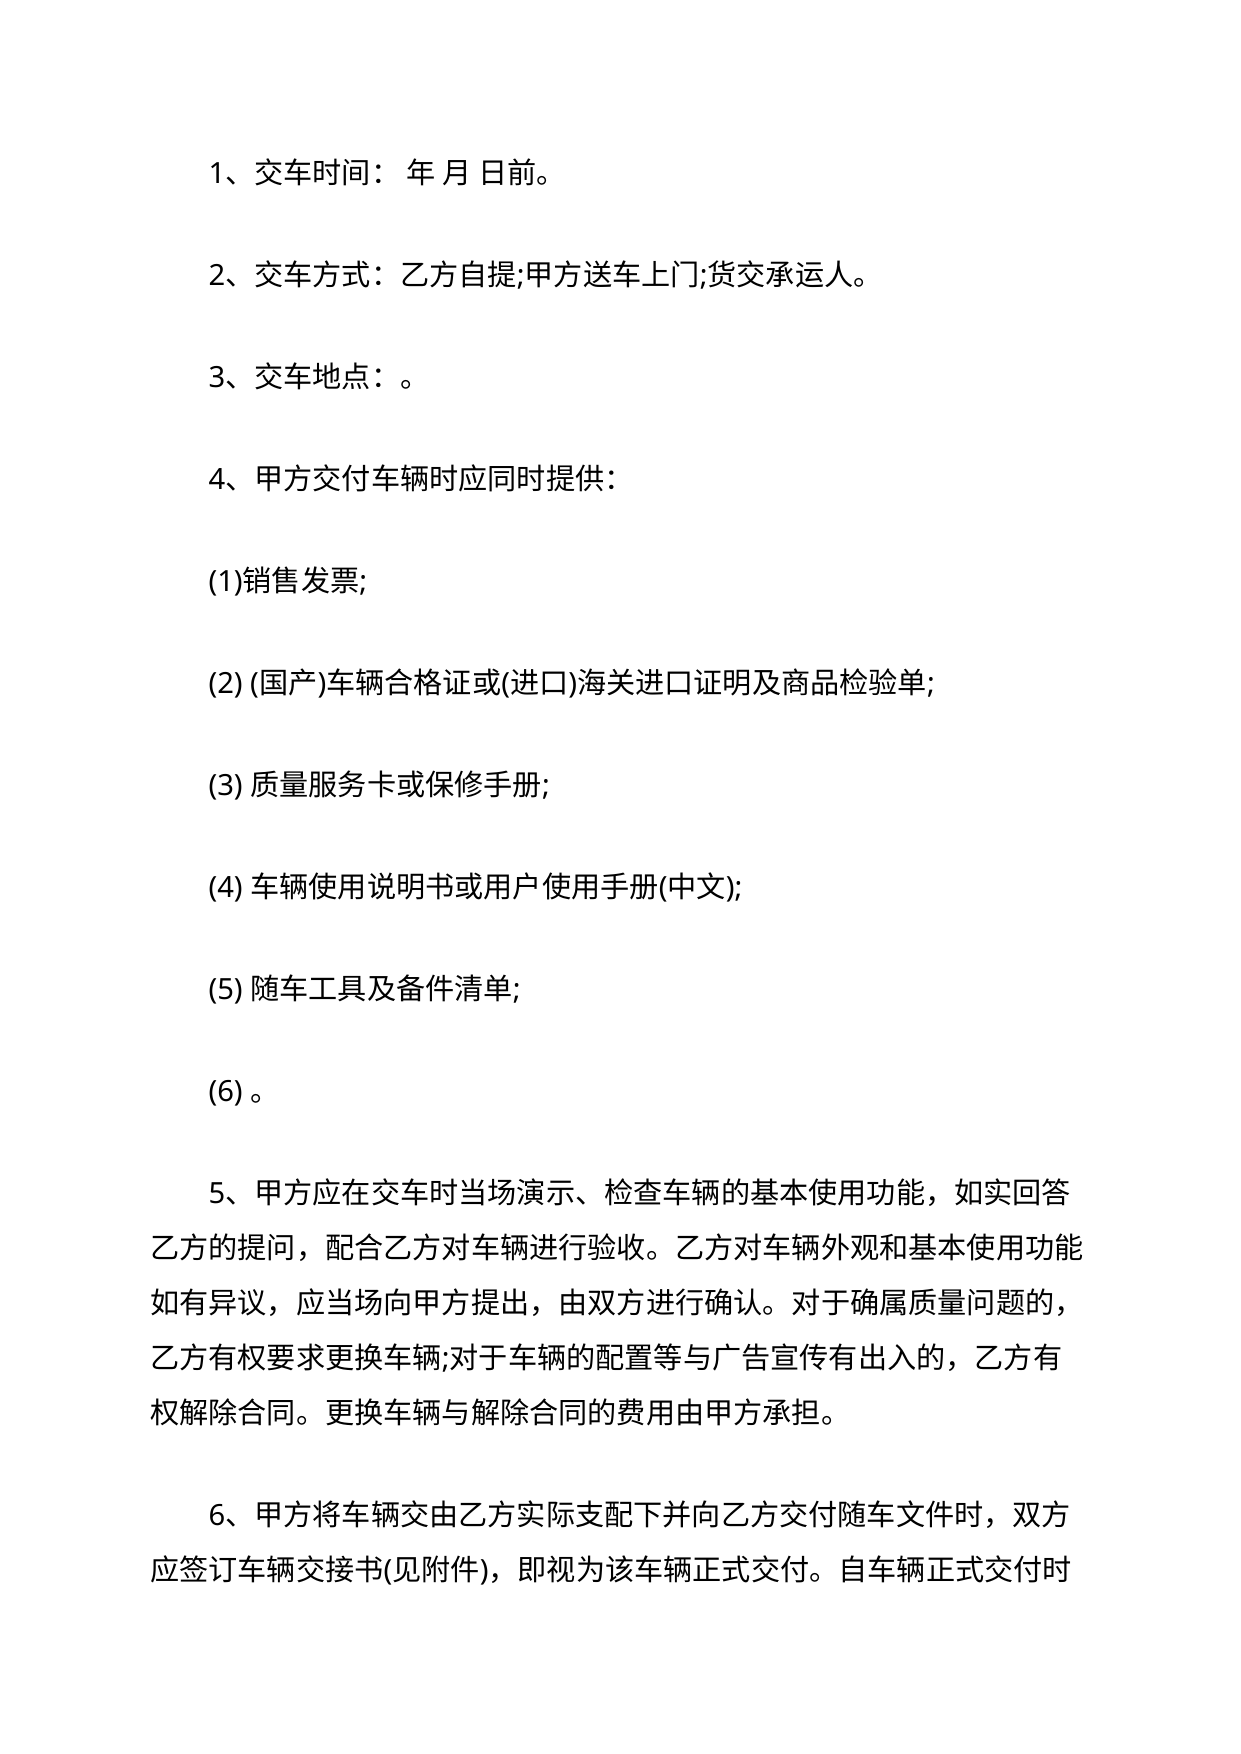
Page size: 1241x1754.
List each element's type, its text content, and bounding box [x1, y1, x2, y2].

text (3) 质量服务卡或保修手册; [150, 762, 1090, 804]
text 5、甲方应在交车时当场演示、检查车辆的基本使用功能，如实回答乙方的提问，配合乙方对车辆进行验收。乙方对车辆外观和基本使用功能如有异议，应当场向甲方提出，由双方进行确认。对于确属质量问题的，乙方有权要求更换车辆;对于车辆的配置等与广告宣传有出入的，乙方有权解除合同。更换车辆与解除合同的费用由甲方承担。 [150, 1170, 1090, 1432]
text (4) 车辆使用说明书或用户使用手册(中文); [150, 864, 1090, 906]
text 3、交车地点：。 [150, 354, 1090, 396]
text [150, 1491, 1090, 1589]
text (5) 随车工具及备件清单; [150, 966, 1090, 1008]
text (6) 。 [150, 1068, 1090, 1110]
text (2) (国产)车辆合格证或(进口)海关进口证明及商品检验单; [150, 660, 1090, 702]
text 2、交车方式：乙方自提;甲方送车上门;货交承运人。 [150, 252, 1090, 294]
text 4、甲方交付车辆时应同时提供： [150, 456, 1090, 498]
text (1)销售发票; [150, 558, 1090, 600]
text 1、交车时间： 年 月 日前。 [150, 150, 1090, 192]
